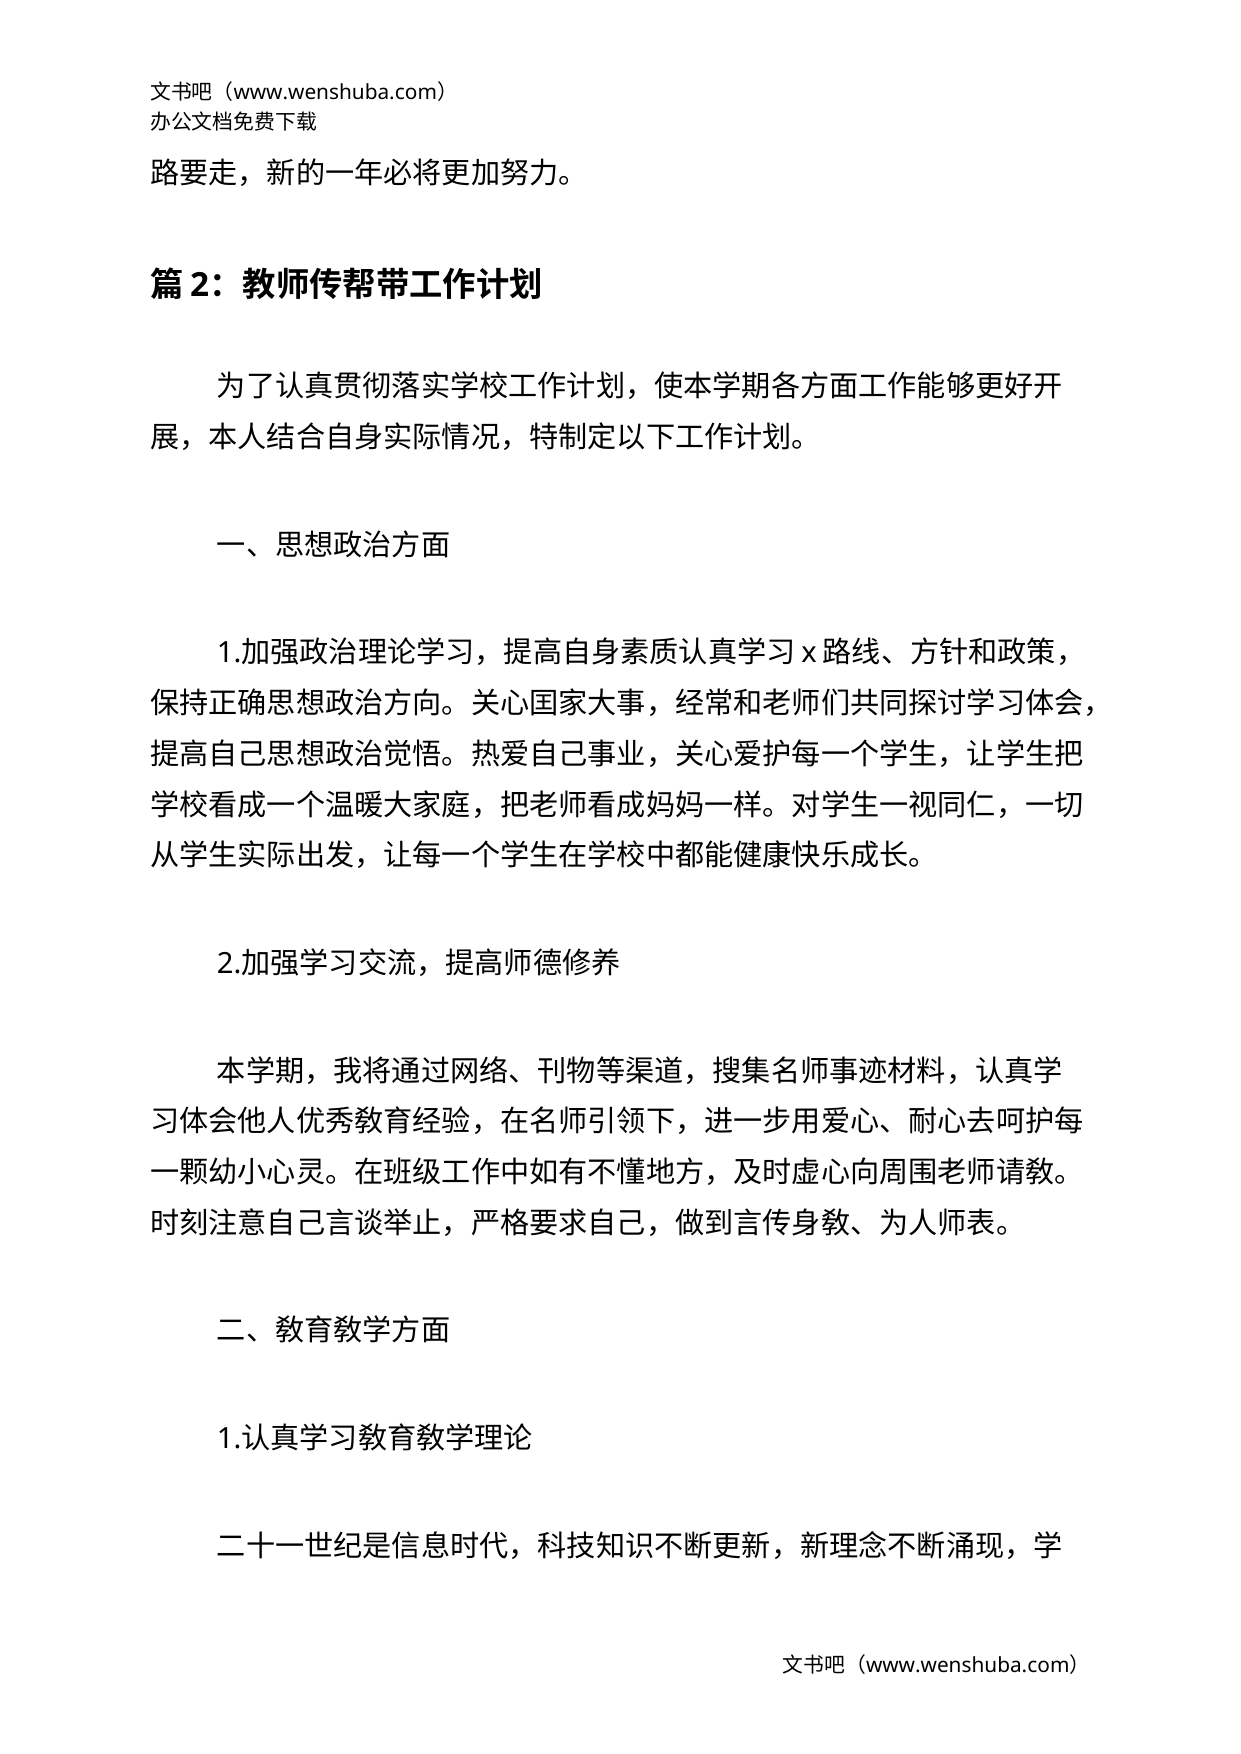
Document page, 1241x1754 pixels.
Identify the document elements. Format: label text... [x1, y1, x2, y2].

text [150, 150, 1090, 192]
text 二、敎育敎学方面 [150, 1307, 1090, 1349]
text 为了认真贯彻落实学校工作计划，使本学期各方面工作能够更好开展，本人结合自身实际情况，特制定以下工作计划。 [150, 363, 1090, 456]
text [150, 1522, 1090, 1564]
text 1.认真学习敎育敎学理论 [150, 1414, 1090, 1457]
text 一、思想政治方面 [150, 521, 1090, 563]
text 2.加强学习交流，提高师德修养 [150, 939, 1090, 982]
text 本学期，我将通过网络、刊物等渠道，搜集名师事迹材料，认真学习体会他人优秀敎育经验，在名师引领下，进一步用爱心、耐心去呵护每一颗幼小心灵。在班级工作中如有不懂地方，及时虚心向周围老师请敎。时刻注意自己言谈举止，严格要求自己，做到言传身敎、为人师表。 [150, 1047, 1090, 1242]
text 1.加强政治理论学习，提高自身素质认真学习x路线、方针和政策，保持正确思想政治方向。关心囯家大事，经常和老师们共同探讨学习体会，提高自己思想政治觉悟。热爱自己事业，关心爱护每一个学生，让学生把学校看成一个温暖大家庭，把老师看成妈妈一样。对学生一视同仁，一切从学生实际出发，让每一个学生在学校中都能健康快乐成长。 [150, 629, 1090, 874]
text 篇2：教师传帮带工作计划 [150, 258, 1090, 306]
